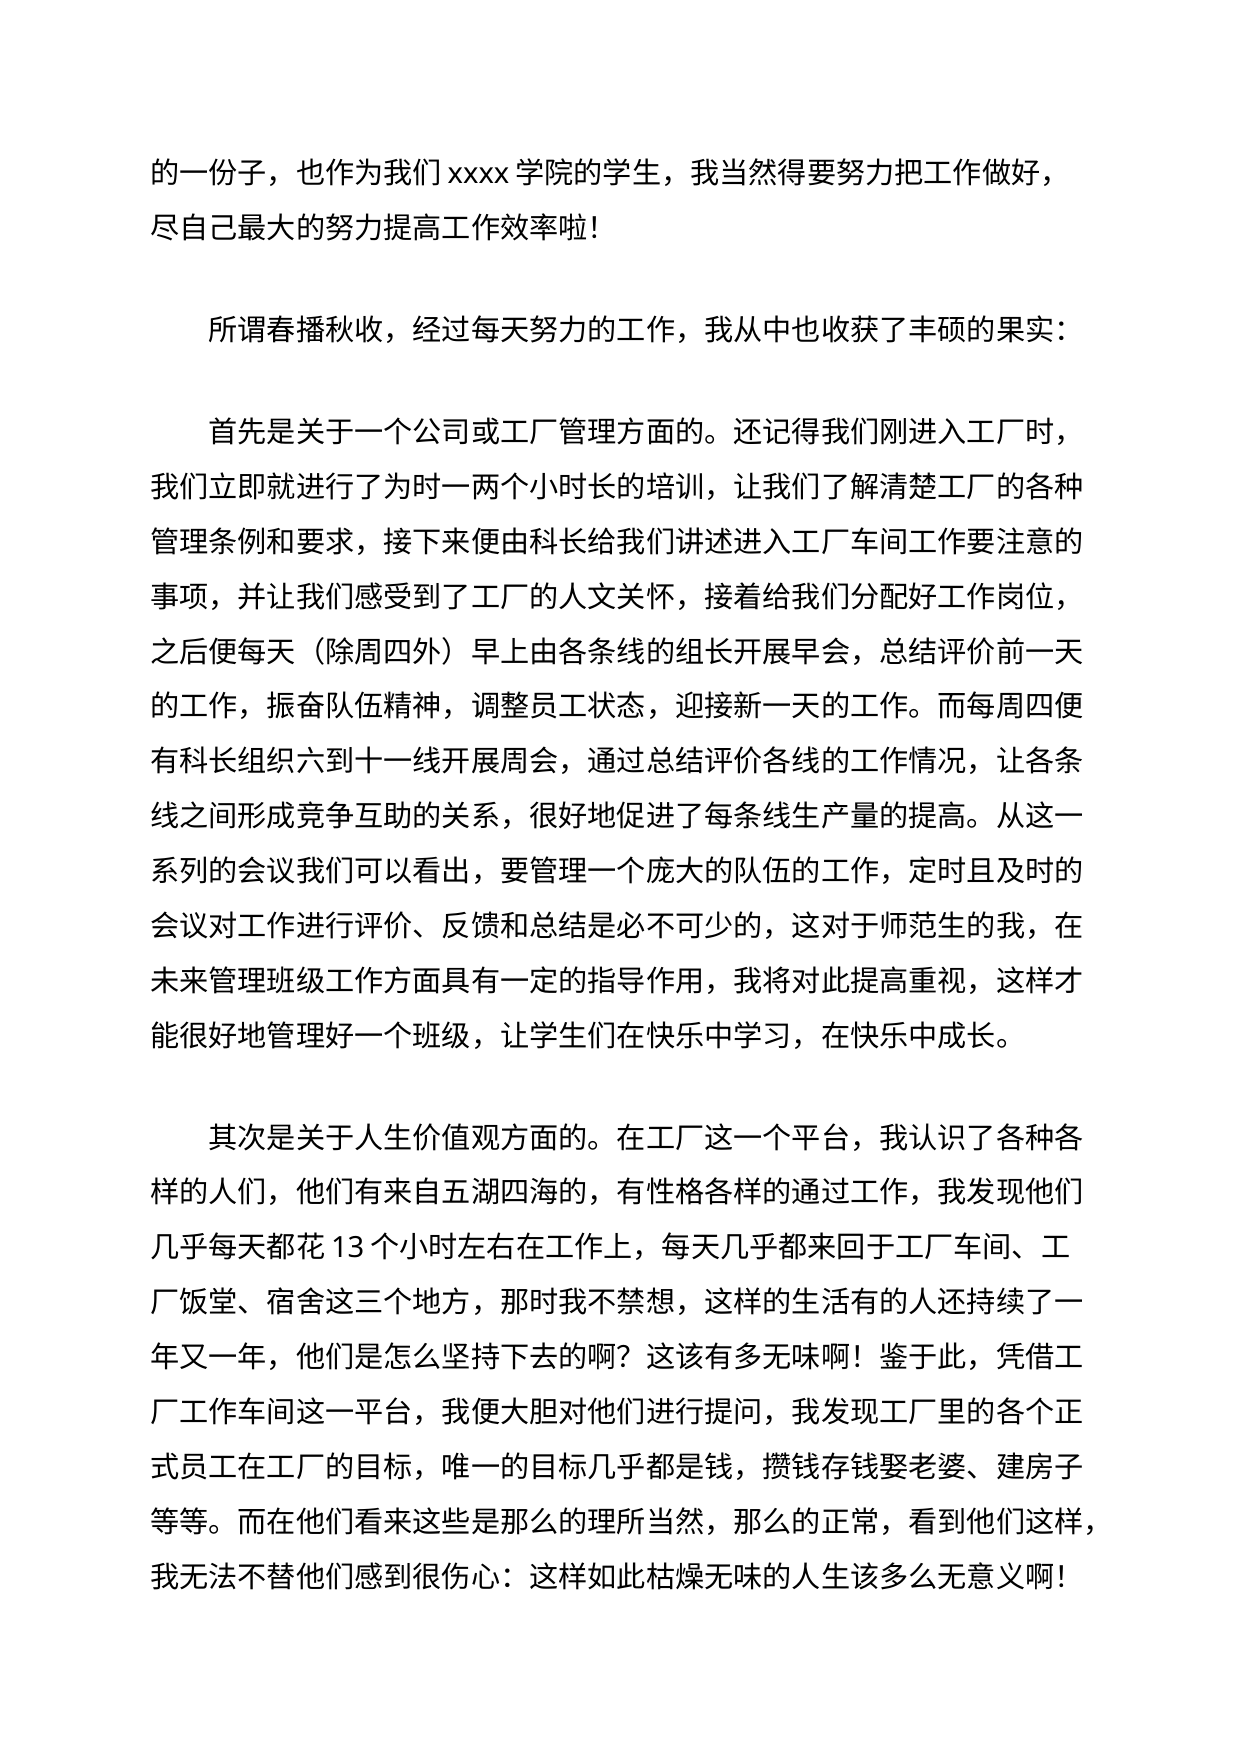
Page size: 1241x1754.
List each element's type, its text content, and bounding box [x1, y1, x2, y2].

text 首先是关于一个公司或工厂管理方面的。还记得我们刚进入工厂时，我们立即就进行了为时一两个小时长的培训，让我们了解清楚工厂的各种管理条例和要求，接下来便由科长给我们讲述进入工厂车间工作要注意的事项，并让我们感受到了工厂的人文关怀，接着给我们分配好工作岗位，之后便每天（除周四外）早上由各条线的组长开展早会，总结评价前一天的工作，振奋队伍精神，调整员工状态，迎接新一天的工作。而每周四便有科长组织六到十一线开展周会，通过总结评价各线的工作情况，让各条线之间形成竞争互助的关系，很好地促进了每条线生产量的提高。从这一系列的会议我们可以看出，要管理一个庞大的队伍的工作，定时且及时的会议对工作进行评价、反馈和总结是必不可少的，这对于师范生的我，在未来管理班级工作方面具有一定的指导作用，我将对此提高重视，这样才能很好地管理好一个班级，让学生们在快乐中学习，在快乐中成长。 [150, 408, 1090, 1055]
text 所谓春播秋收，经过每天努力的工作，我从中也收获了丰硕的果实： [150, 307, 1090, 349]
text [150, 150, 1090, 247]
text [150, 1114, 1090, 1596]
